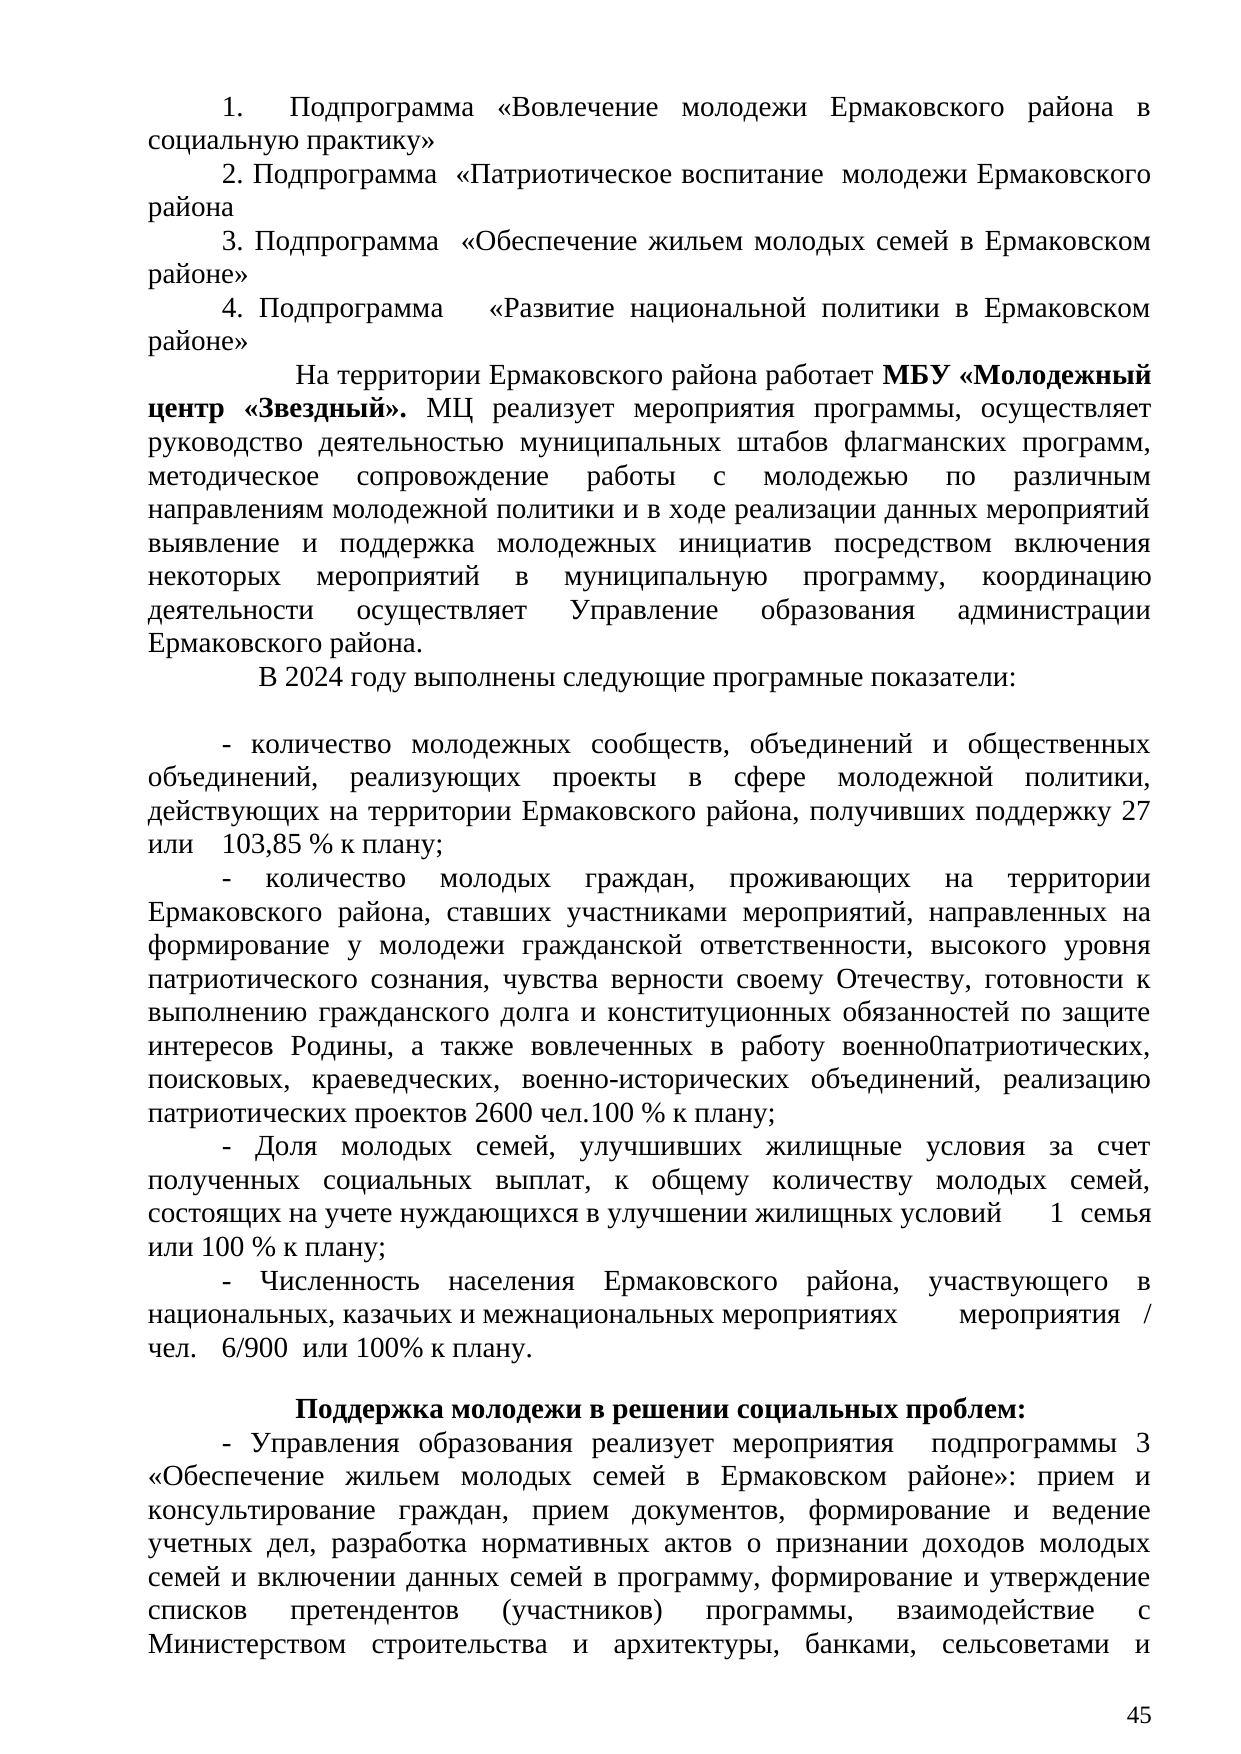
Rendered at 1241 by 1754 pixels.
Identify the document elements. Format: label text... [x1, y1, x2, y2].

text 3. Подпрограмма «Обеспечение жильем молодых семей в Ермаковском районе» [148, 223, 1152, 290]
text 4. Подпрограмма «Развитие национальной политики в Ермаковском районе» [148, 290, 1152, 357]
text - Доля молодых семей, улучшивших жилищные условия за счет полученных социальных выплат, к общему количеству молодых семей, состоящих на учете нуждающихся в улучшении жилищных условий 1 семья или 100 % к плану; [148, 1128, 1152, 1263]
text 1. Подпрограмма «Вовлечение молодежи Ермаковского района в социальную практику» [148, 89, 1152, 156]
text 2. Подпрограмма «Патриотическое воспитание молодежи Ермаковского района [148, 156, 1152, 223]
text - количество молодых граждан, проживающих на территории Ермаковского района, ставших участниками мероприятий, направленных на формирование у молодежи гражданской ответственности, высокого уровня патриотического сознания, чувства верности своему Отечеству, готовности к выполнению гражданского долга и конституционных обязанностей по защите интересов Родины, а также вовлеченных в работу военно0патриотических, поисковых, краеведческих, военно-исторических объединений, реализацию патриотических проектов 2600 чел. 100 % к плану; [148, 860, 1152, 1128]
text На территории Ермаковского района работает МБУ «Молодежный центр «Звездный». МЦ реализует мероприятия программы, осуществляет руководство деятельностью муниципальных штабов флагманских программ, методическое сопровождение работы с молодежью по различным направлениям молодежной политики и в ходе реализации данных мероприятий выявление и поддержка молодежных инициатив посредством включения некоторых мероприятий в муниципальную программу, координацию деятельности осуществляет Управление образования администрации Ермаковского района. [148, 357, 1152, 659]
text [148, 1425, 1152, 1659]
text - Численность населения Ермаковского района, участвующего в национальных, казачьих и межнациональных мероприятиях мероприятия / чел. 6/900 или 100% к плану. [148, 1263, 1152, 1363]
text - количество молодежных сообществ, объединений и общественных объединений, реализующих проекты в сфере молодежной политики, действующих на территории Ермаковского района, получивших поддержку 27 или 103,85 % к плану; [148, 726, 1152, 860]
text Поддержка молодежи в решении социальных проблем: [148, 1391, 1152, 1425]
text В 2024 году выполнены следующие програмные показатели: [148, 659, 1152, 692]
